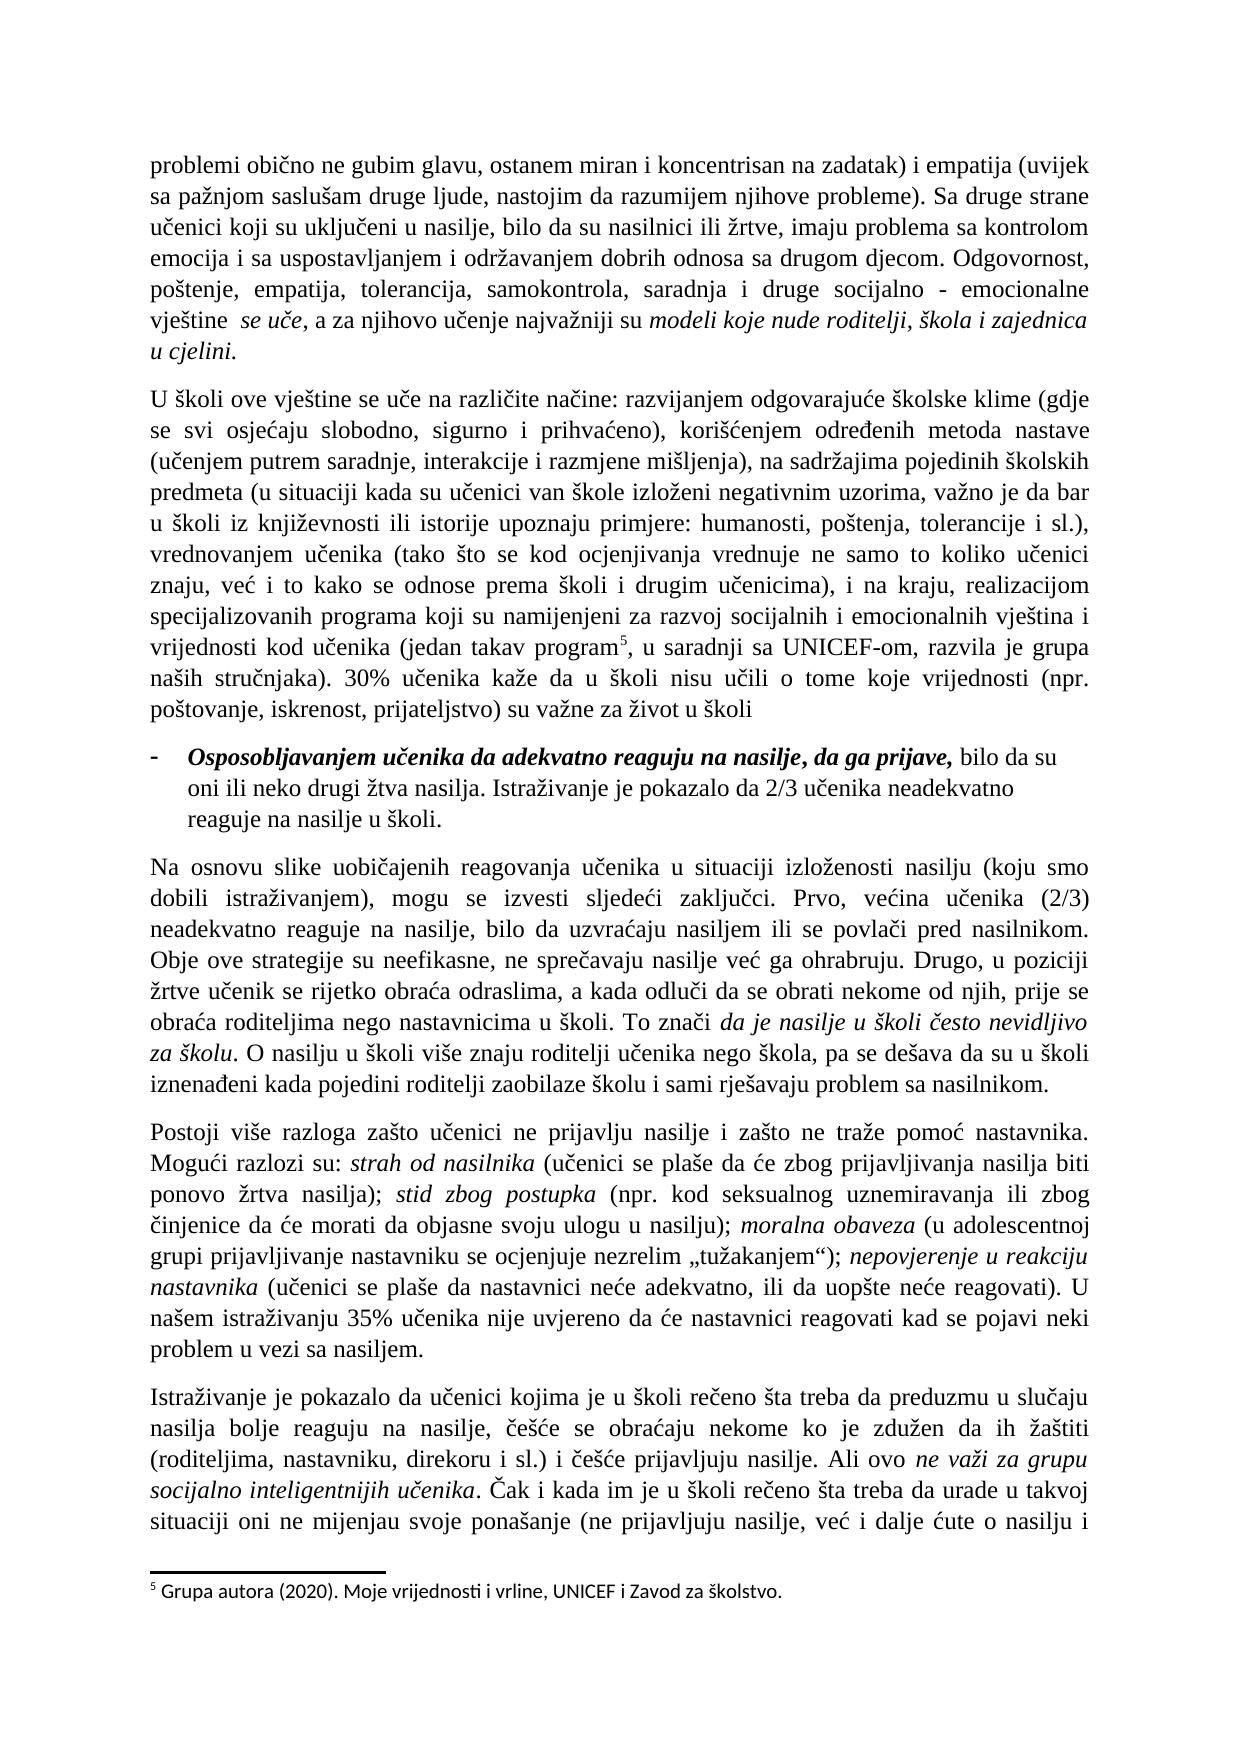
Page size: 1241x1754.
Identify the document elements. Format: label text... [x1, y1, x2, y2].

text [150, 1382, 1090, 1535]
text U školi ove vještine se uče na različite načine: razvijanjem odgovarajuće školske klime (gdje se svi osjećaju slobodno, sigurno i prihvaćeno), korišćenjem određenih metoda nastave (učenjem putrem saradnje, interakcije i razmjene mišljenja), na sadržajima pojedinih školskih predmeta (u situaciji kada su učenici van škole izloženi negativnim uzorima, važno je da bar u školi iz književnosti ili istorije upoznaju primjere: humanosti, poštenja, tolerancije i sl.), vrednovanjem učenika (tako što se kod ocjenjivanja vrednuje ne samo to koliko učenici znaju, već i to kako se odnose prema školi i drugim učenicima), i na kraju, realizacijom specijalizovanih programa koji su namijenjeni za razvoj socijalnih i emocionalnih vještina i vrijednosti kod učenika (jedan takav program, u saradnji sa UNICEF-om, razvila je grupa naših stručnjaka). 30% učenika kaže da u školi nisu učili o tome koje vrijednosti (npr. poštovanje, iskrenost, prijateljstvo) su važne za život u školi [150, 384, 1090, 723]
list Osposobljavanjem učenika da adekvatno reaguju na nasilje, da ga prijave, bilo da su oni ili neko drugi žtva nasilja. Istraživanje je pokazalo da 2/3 učenika neadekvatno reaguje na nasilje u školi. [150, 742, 1090, 833]
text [150, 150, 1090, 365]
text Na osnovu slike uobičajenih reagovanja učenika u situaciji izloženosti nasilju (koju smo dobili istraživanjem), mogu se izvesti sljedeći zaključci. Prvo, većina učenika (2/3) neadekvatno reaguje na nasilje, bilo da uzvraćaju nasiljem ili se povlači pred nasilnikom. Obje ove strategije su neefikasne, ne sprečavaju nasilje već ga ohrabruju. Drugo, u poziciji žrtve učenik se rijetko obraća odraslima, a kada odluči da se obrati nekome od njih, prije se obraća roditeljima nego nastavnicima u školi. To znači da je nasilje u školi često nevidljivo za školu. O nasilju u školi više znaju roditelji učenika nego škola, pa se dešava da su u školi iznenađeni kada pojedini roditelji zaobilaze školu i sami rješavaju problem sa nasilnikom. [150, 852, 1090, 1098]
text Postoji više razloga zašto učenici ne prijavlju nasilje i zašto ne traže pomoć nastavnika. Mogući razlozi su: strah od nasilnika (učenici se plaše da će zbog prijavljivanja nasilja biti ponovo žrtva nasilja); stid zbog postupka (npr. kod seksualnog uznemiravanja ili zbog činjenice da će morati da objasne svoju ulogu u nasilju); moralna obaveza (u adolescentnoj grupi prijavljivanje nastavniku se ocjenjuje nezrelim „tužakanjem“); nepovjerenje u reakciju nastavnika (učenici se plaše da nastavnici neće adekvatno, ili da uopšte neće reagovati). U našem istraživanju 35% učenika nije uvjereno da će nastavnici reagovati kad se pojavi neki problem u vezi sa nasiljem. [150, 1117, 1090, 1363]
